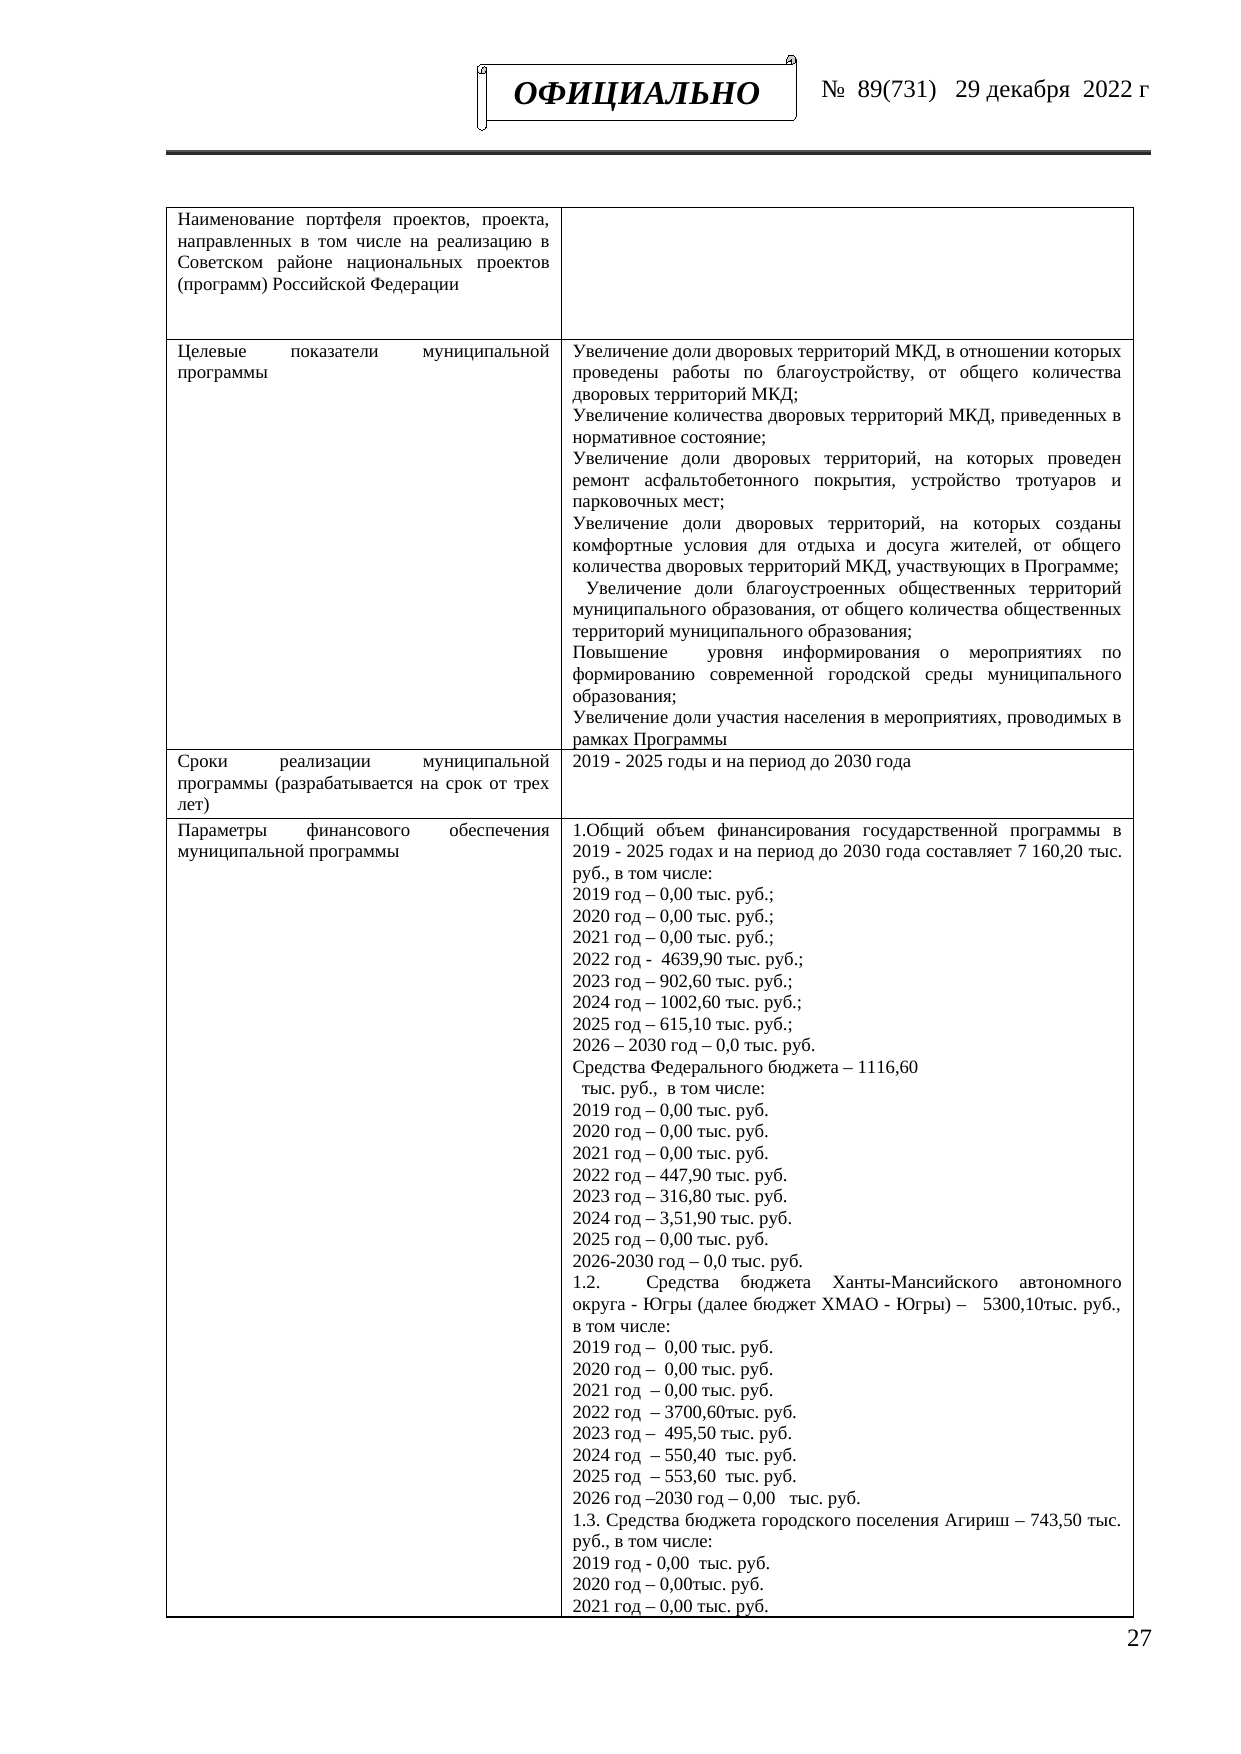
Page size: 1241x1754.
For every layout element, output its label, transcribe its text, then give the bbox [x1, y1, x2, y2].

table_cell Целевые показатели муниципальной программы [167, 340, 561, 749]
table_cell Сроки реализации муниципальной программы (разрабатывается на срок от трех лет) [167, 750, 561, 817]
table_cell Наименование портфеля проектов, проекта, направленных в том числе на реализацию в Советском районе национальных проектов (программ) Российской Федерации [167, 208, 561, 338]
table_cell 2019 - 2025 годы и на период до 2030 года [562, 750, 1133, 817]
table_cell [167, 819, 561, 1616]
table_cell [562, 208, 1133, 338]
table_cell Увеличение доли дворовых территорий МКД, в отношении которых проведены работы по благоустройству, от общего количества дворовых территорий МКД; Увеличение количества дворовых территорий МКД, приведенных в нормативное состояние; Увеличение доли дворовых территорий, на которых проведен ремонт асфальтобетонного покрытия, устройство тротуаров и парковочных мест; Увеличение доли дворовых территорий, на которых созданы комфортные условия для отдыха и досуга жителей, от общего количества дворовых территорий МКД, участвующих в Программе; Увеличение доли благоустроенных общественных территорий муниципального образования, от общего количества общественных территорий муниципального образования; Повышение уровня информирования о мероприятиях по формированию современной городской среды муниципального образования; Увеличение доли участия населения в мероприятиях, проводимых в рамках Программы [562, 340, 1133, 749]
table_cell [562, 819, 1133, 1616]
